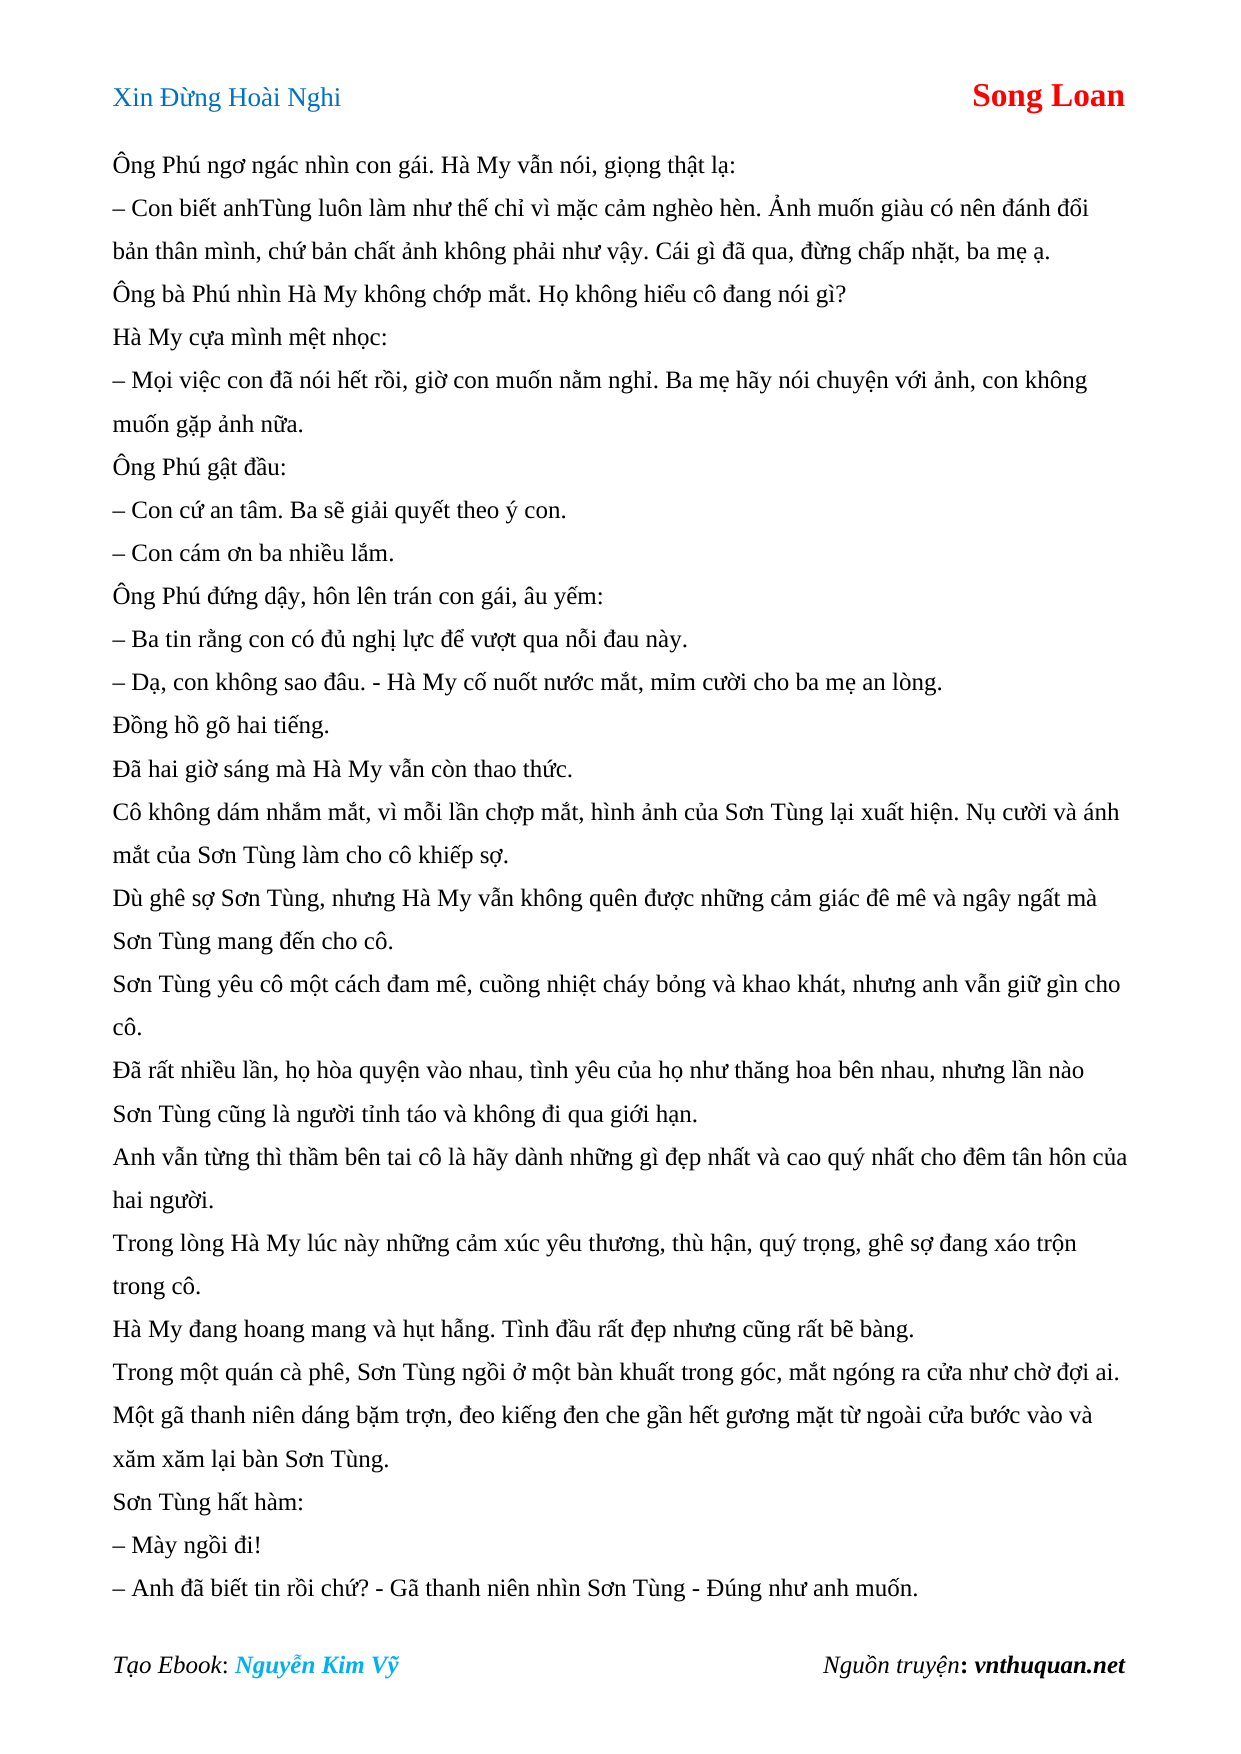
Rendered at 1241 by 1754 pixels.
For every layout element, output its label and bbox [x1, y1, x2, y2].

text [112, 150, 1128, 1602]
